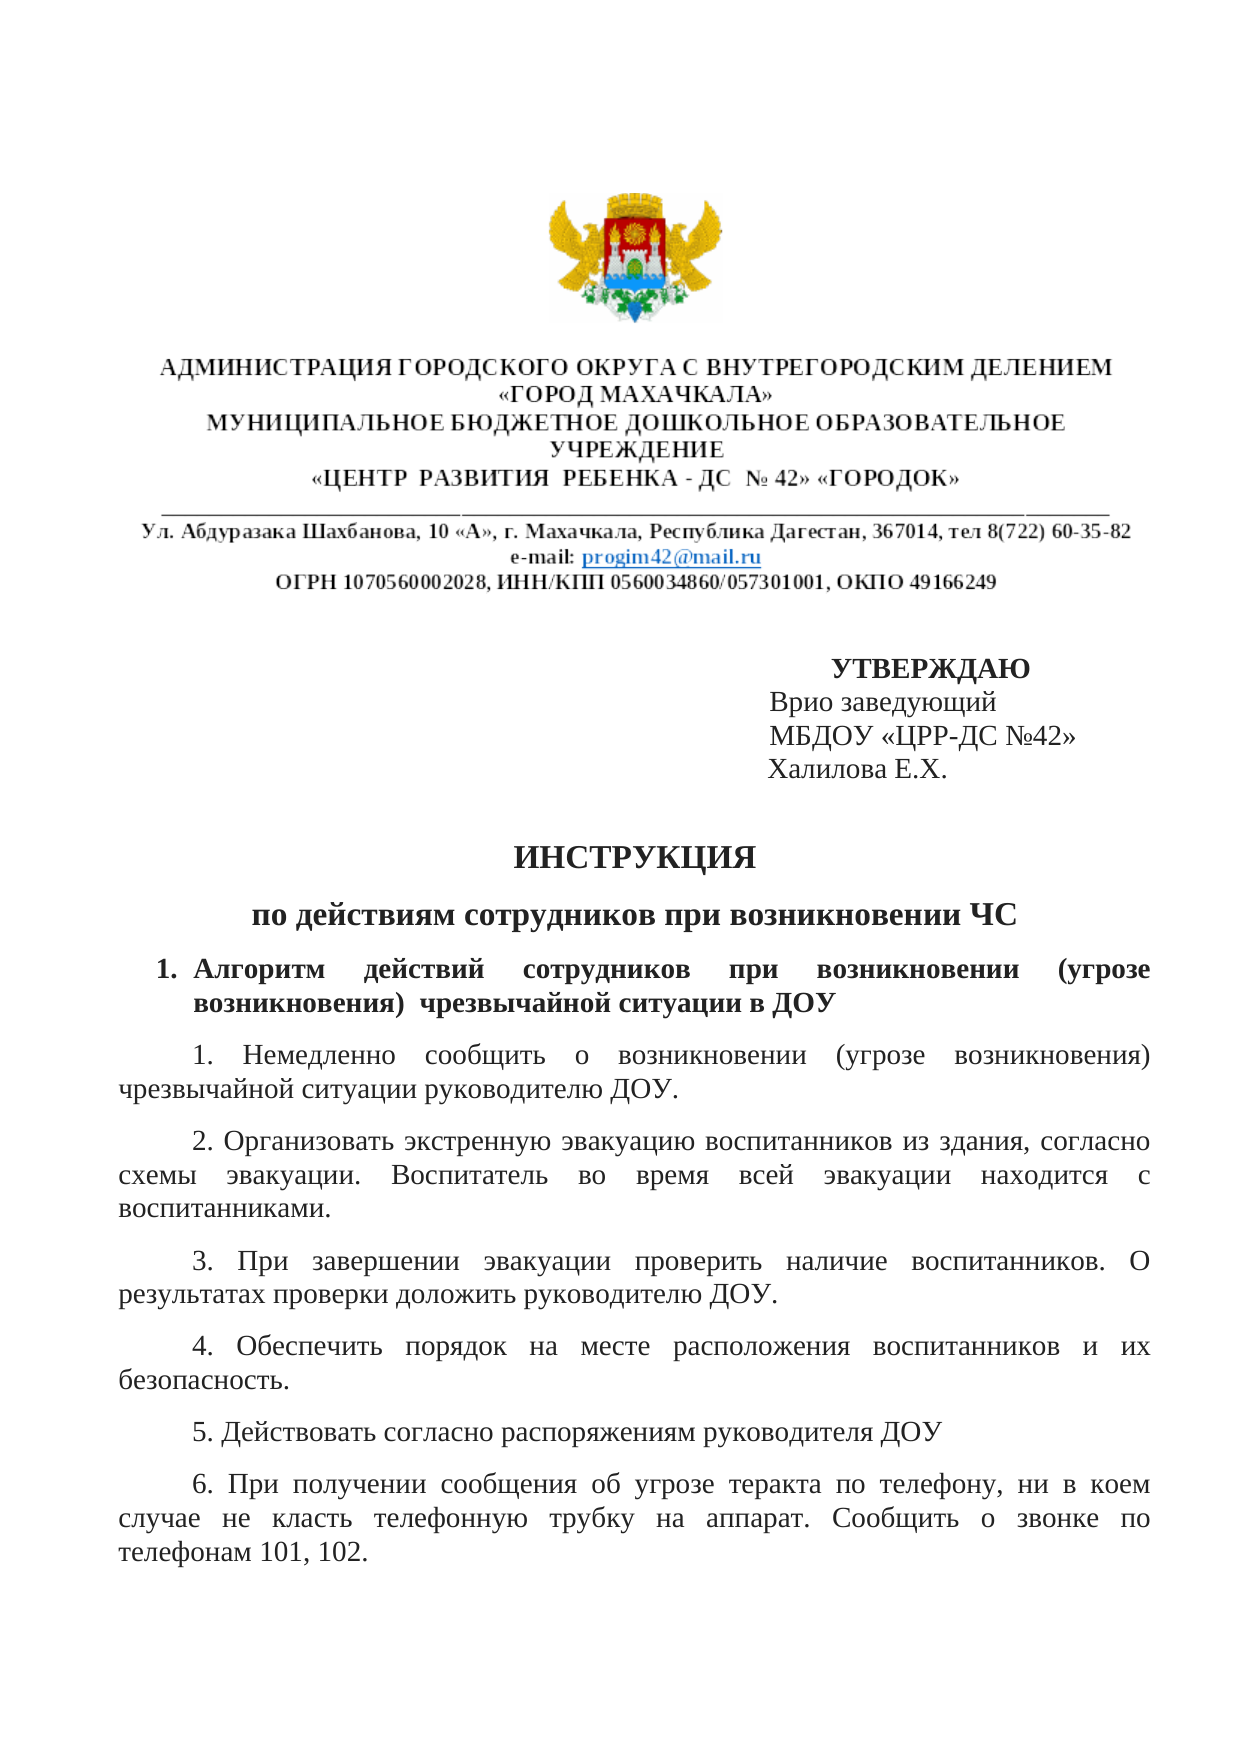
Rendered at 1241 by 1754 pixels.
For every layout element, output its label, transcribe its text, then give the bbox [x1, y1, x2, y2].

text 1. Немедленно сообщить о возникновении (угрозе возникновения) чрезвычайной ситуации руководителю ДОУ. [118, 1037, 1152, 1104]
text Халилова Е.Х. [118, 752, 1152, 785]
text 6. При получении сообщения об угрозе теракта по телефону, ни в коем случае не класть телефонную трубку на аппарат. Сообщить о звонке по телефонам 101, 102. [118, 1467, 1152, 1567]
text 3. При завершении эвакуации проверить наличие воспитанников. О результатах проверки доложить руководителю ДОУ. [118, 1243, 1152, 1310]
text Врио заведующий [118, 684, 1152, 718]
text по действиям сотрудников при возникновении ЧС [118, 894, 1152, 933]
text МБДОУ «ЦРР-ДС №42» [118, 718, 1152, 752]
text 4. Обеспечить порядок на месте расположения воспитанников и их безопасность. [118, 1328, 1152, 1396]
list Алгоритм действий сотрудников при возникновении (угрозе возникновения) чрезвычайной ситуации в ДОУ [156, 952, 1152, 1019]
text УТВЕРЖДАЮ [118, 651, 1152, 684]
text 5. Действовать согласно распоряжениям руководителя ДОУ [118, 1414, 1152, 1448]
text ИНСТРУКЦИЯ [118, 837, 1152, 876]
text 2. Организовать экстренную эвакуацию воспитанников из здания, согласно схемы эвакуации. Воспитатель во время всей эвакуации находится с воспитанниками. [118, 1123, 1152, 1224]
